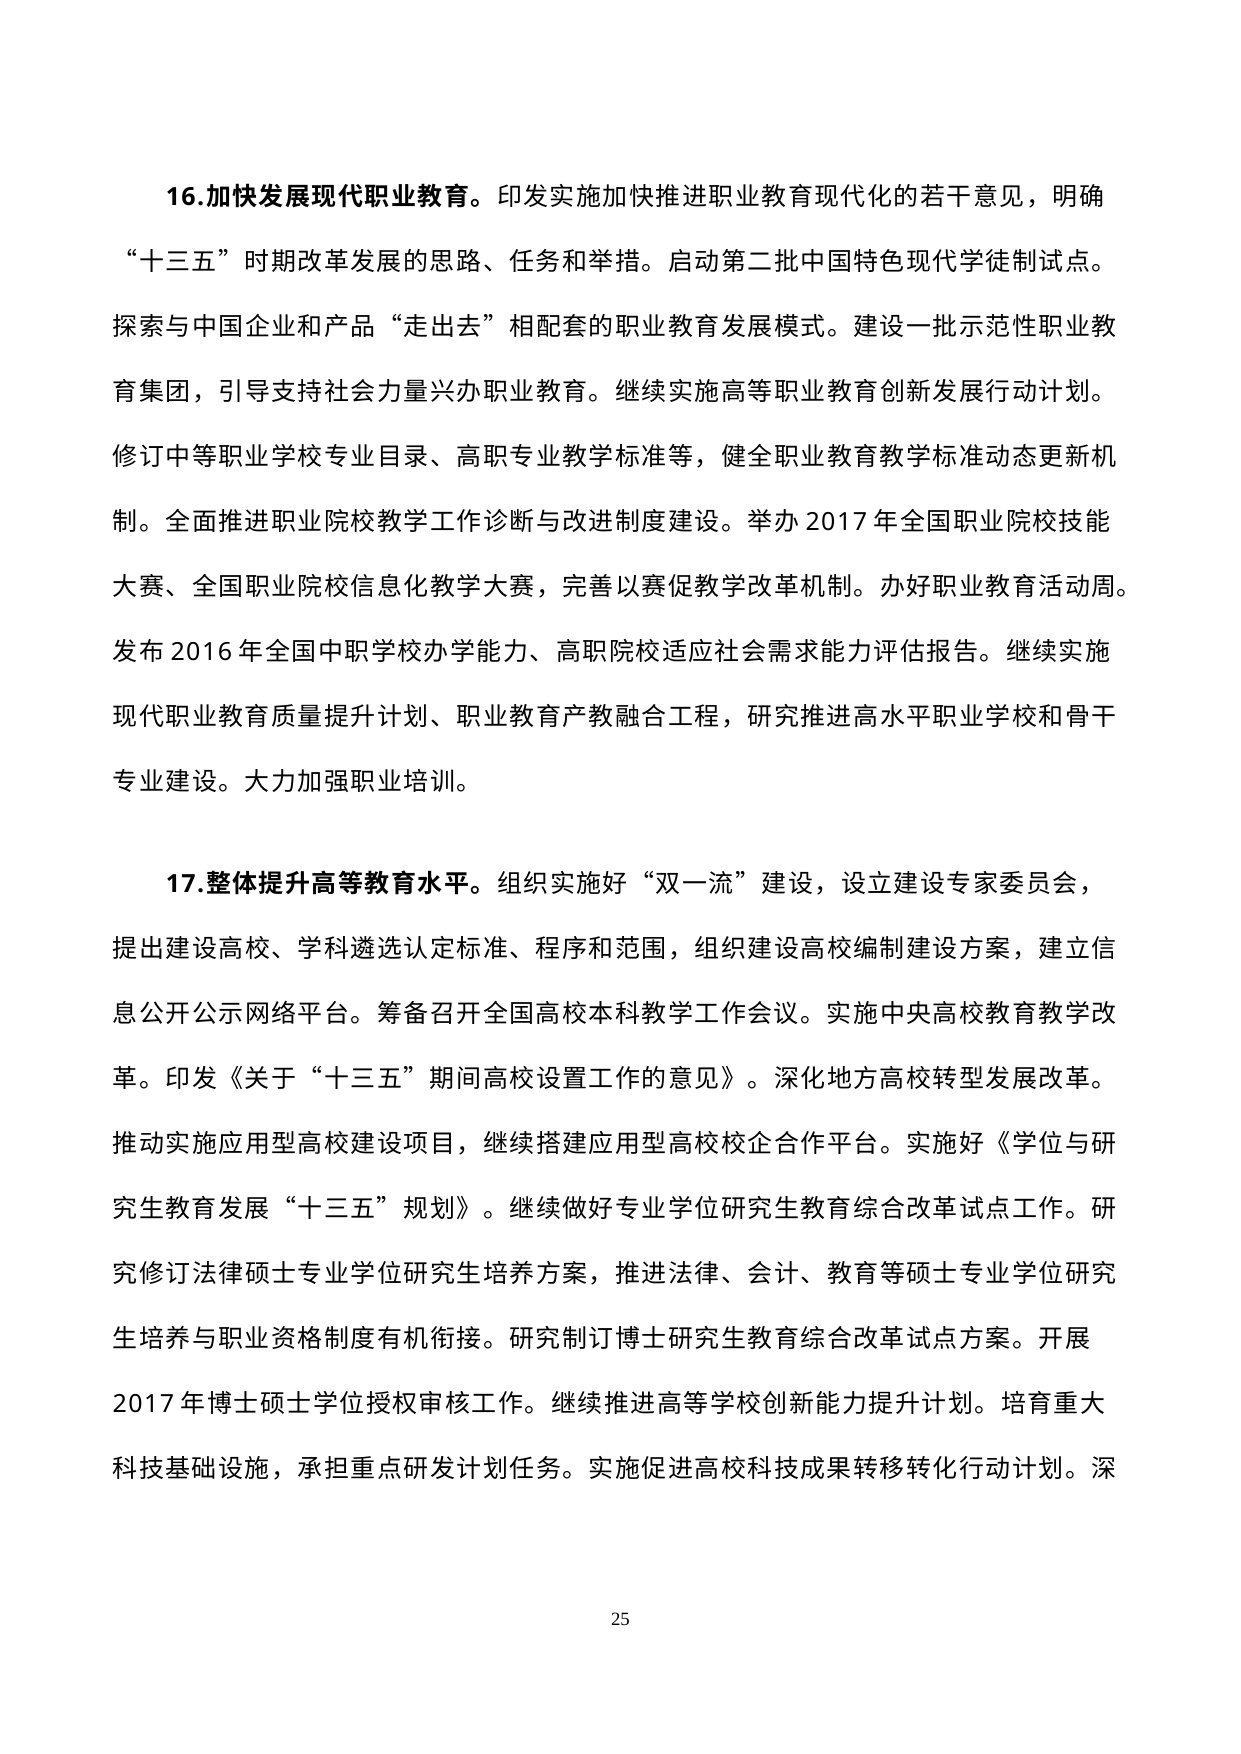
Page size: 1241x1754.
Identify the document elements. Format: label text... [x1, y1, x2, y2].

text 16.加快发展现代职业教育。印发实施加快推进职业教育现代化的若干意见，明确“十三五”时期改革发展的思路、任务和举措。启动第二批中国特色现代学徒制试点。探索与中国企业和产品“走出去”相配套的职业教育发展模式。建设一批示范性职业教育集团，引导支持社会力量兴办职业教育。继续实施高等职业教育创新发展行动计划。修订中等职业学校专业目录、高职专业教学标准等，健全职业教育教学标准动态更新机制。全面推进职业院校教学工作诊断与改进制度建设。举办2017年全国职业院校技能大赛、全国职业院校信息化教学大赛，完善以赛促教学改革机制。办好职业教育活动周。发布2016年全国中职学校办学能力、高职院校适应社会需求能力评估报告。继续实施现代职业教育质量提升计划、职业教育产教融合工程，研究推进高水平职业学校和骨干专业建设。大力加强职业培训。 [112, 162, 1128, 812]
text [112, 849, 1128, 1499]
